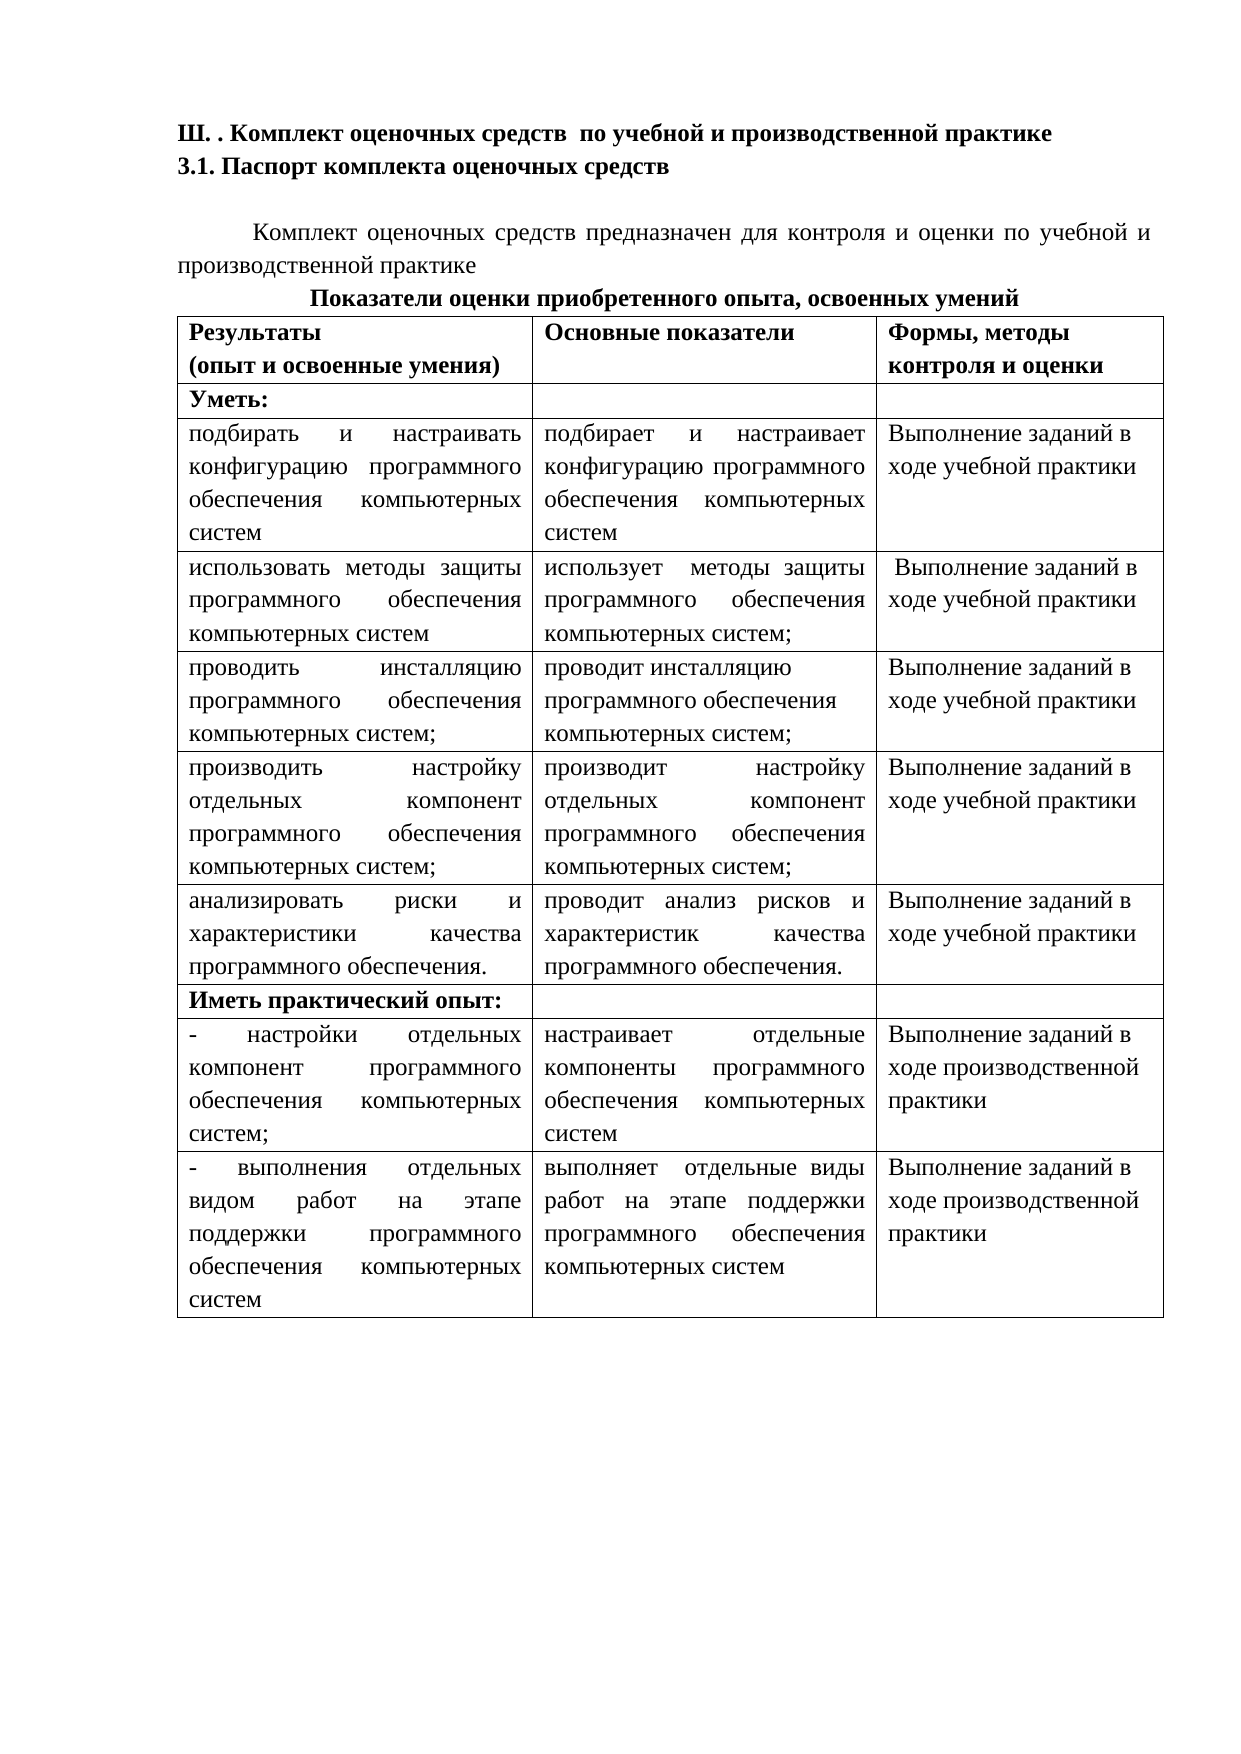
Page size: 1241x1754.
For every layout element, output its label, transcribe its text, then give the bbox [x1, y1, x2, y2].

table_cell Выполнение заданий в ходе учебной практики [877, 652, 1163, 751]
text Комплект оценочных средств предназначен для контроля и оценки по учебной и производственной практике [177, 217, 1152, 279]
text Показатели оценки приобретенного опыта, освоенных умений [177, 283, 1152, 312]
table_cell производит настройку отдельных компонент программного обеспечения компьютерных систем; [533, 752, 876, 884]
table_cell [533, 985, 876, 1018]
table_cell выполняет отдельные виды работ на этапе поддержки программного обеспечения компьютерных систем [533, 1152, 876, 1317]
table_cell подбирать и настраивать конфигурацию программного обеспечения компьютерных систем [178, 419, 532, 551]
subtitle Ш. . Комплект оценочных средств по учебной и производственной практике [177, 118, 1152, 147]
table_cell [877, 384, 1163, 417]
table_cell подбирает и настраивает конфигурацию программного обеспечения компьютерных систем [533, 419, 876, 551]
table_cell проводит анализ рисков и характеристик качества программного обеспечения. [533, 885, 876, 984]
table_header Формы, методы контроля и оценки [877, 317, 1163, 383]
table_cell - выполнения отдельных видом работ на этапе поддержки программного обеспечения компьютерных систем [178, 1152, 532, 1317]
table_cell использовать методы защиты программного обеспечения компьютерных систем [178, 552, 532, 651]
table_cell [533, 384, 876, 417]
table_cell использует методы защиты программного обеспечения компьютерных систем; [533, 552, 876, 651]
table_header Результаты (опыт и освоенные умения) [178, 317, 532, 383]
table_cell проводить инсталляцию программного обеспечения компьютерных систем; [178, 652, 532, 751]
table_cell Выполнение заданий в ходе производственной практики [877, 1152, 1163, 1317]
subtitle 3.1. Паспорт комплекта оценочных средств [177, 151, 1152, 180]
table_cell анализировать риски и характеристики качества программного обеспечения. [178, 885, 532, 984]
table_cell проводит инсталляцию программного обеспечения компьютерных систем; [533, 652, 876, 751]
table_cell Иметь практический опыт: [178, 985, 532, 1018]
table_header Основные показатели [533, 317, 876, 383]
table_cell Выполнение заданий в ходе производственной практики [877, 1019, 1163, 1151]
table_cell - настройки отдельных компонент программного обеспечения компьютерных систем; [178, 1019, 532, 1151]
table_cell Уметь: [178, 384, 532, 417]
table_cell настраивает отдельные компоненты программного обеспечения компьютерных систем [533, 1019, 876, 1151]
table_cell [877, 985, 1163, 1018]
table_cell Выполнение заданий в ходе учебной практики [877, 552, 1163, 651]
table_cell Выполнение заданий в ходе учебной практики [877, 885, 1163, 984]
table_cell Выполнение заданий в ходе учебной практики [877, 419, 1163, 551]
table_cell Выполнение заданий в ходе учебной практики [877, 752, 1163, 884]
table_cell производить настройку отдельных компонент программного обеспечения компьютерных систем; [178, 752, 532, 884]
